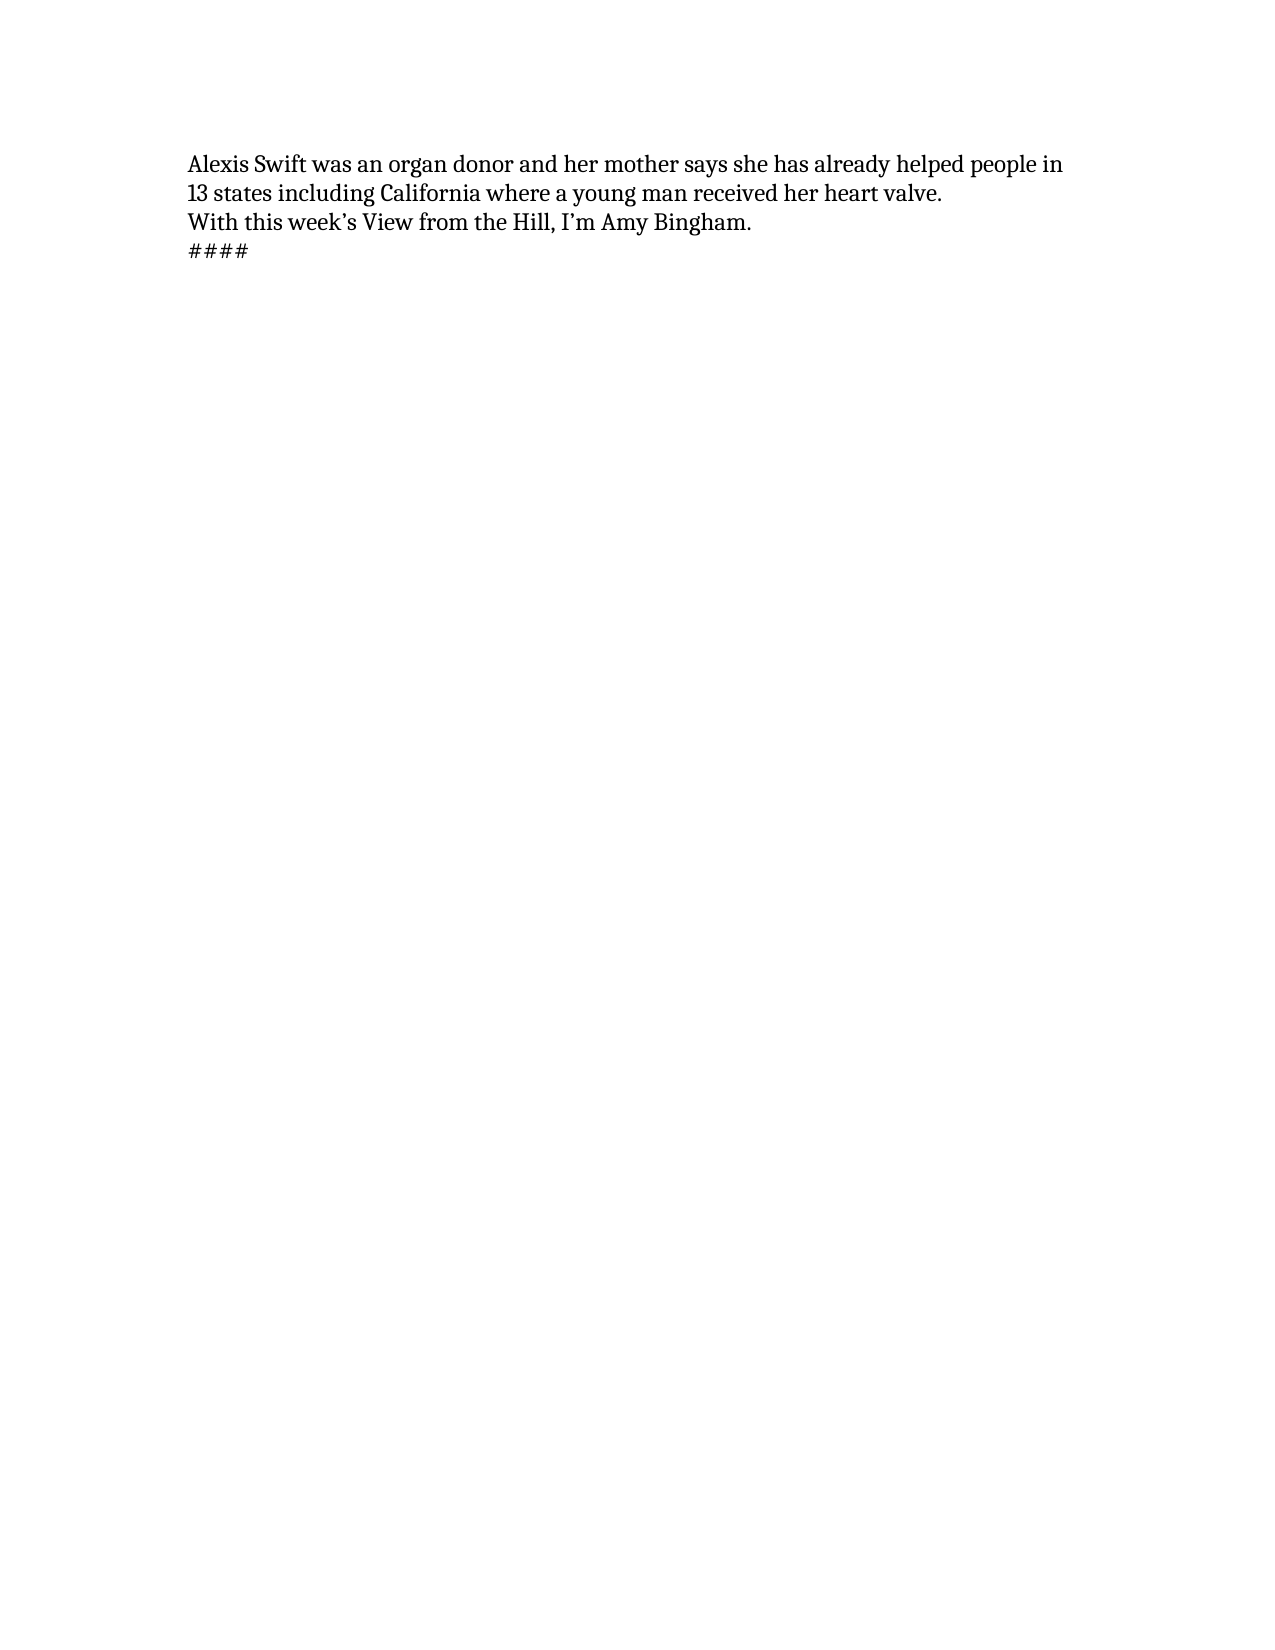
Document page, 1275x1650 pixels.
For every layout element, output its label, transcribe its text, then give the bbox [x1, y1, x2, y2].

text With this week’s View from the Hill, I’m Amy Bingham. [187, 207, 1087, 236]
text Alexis Swift was an organ donor and her mother says she has already helped people in 13 states including California where a young man received her heart valve. [187, 150, 1087, 207]
text #### [187, 236, 1087, 265]
